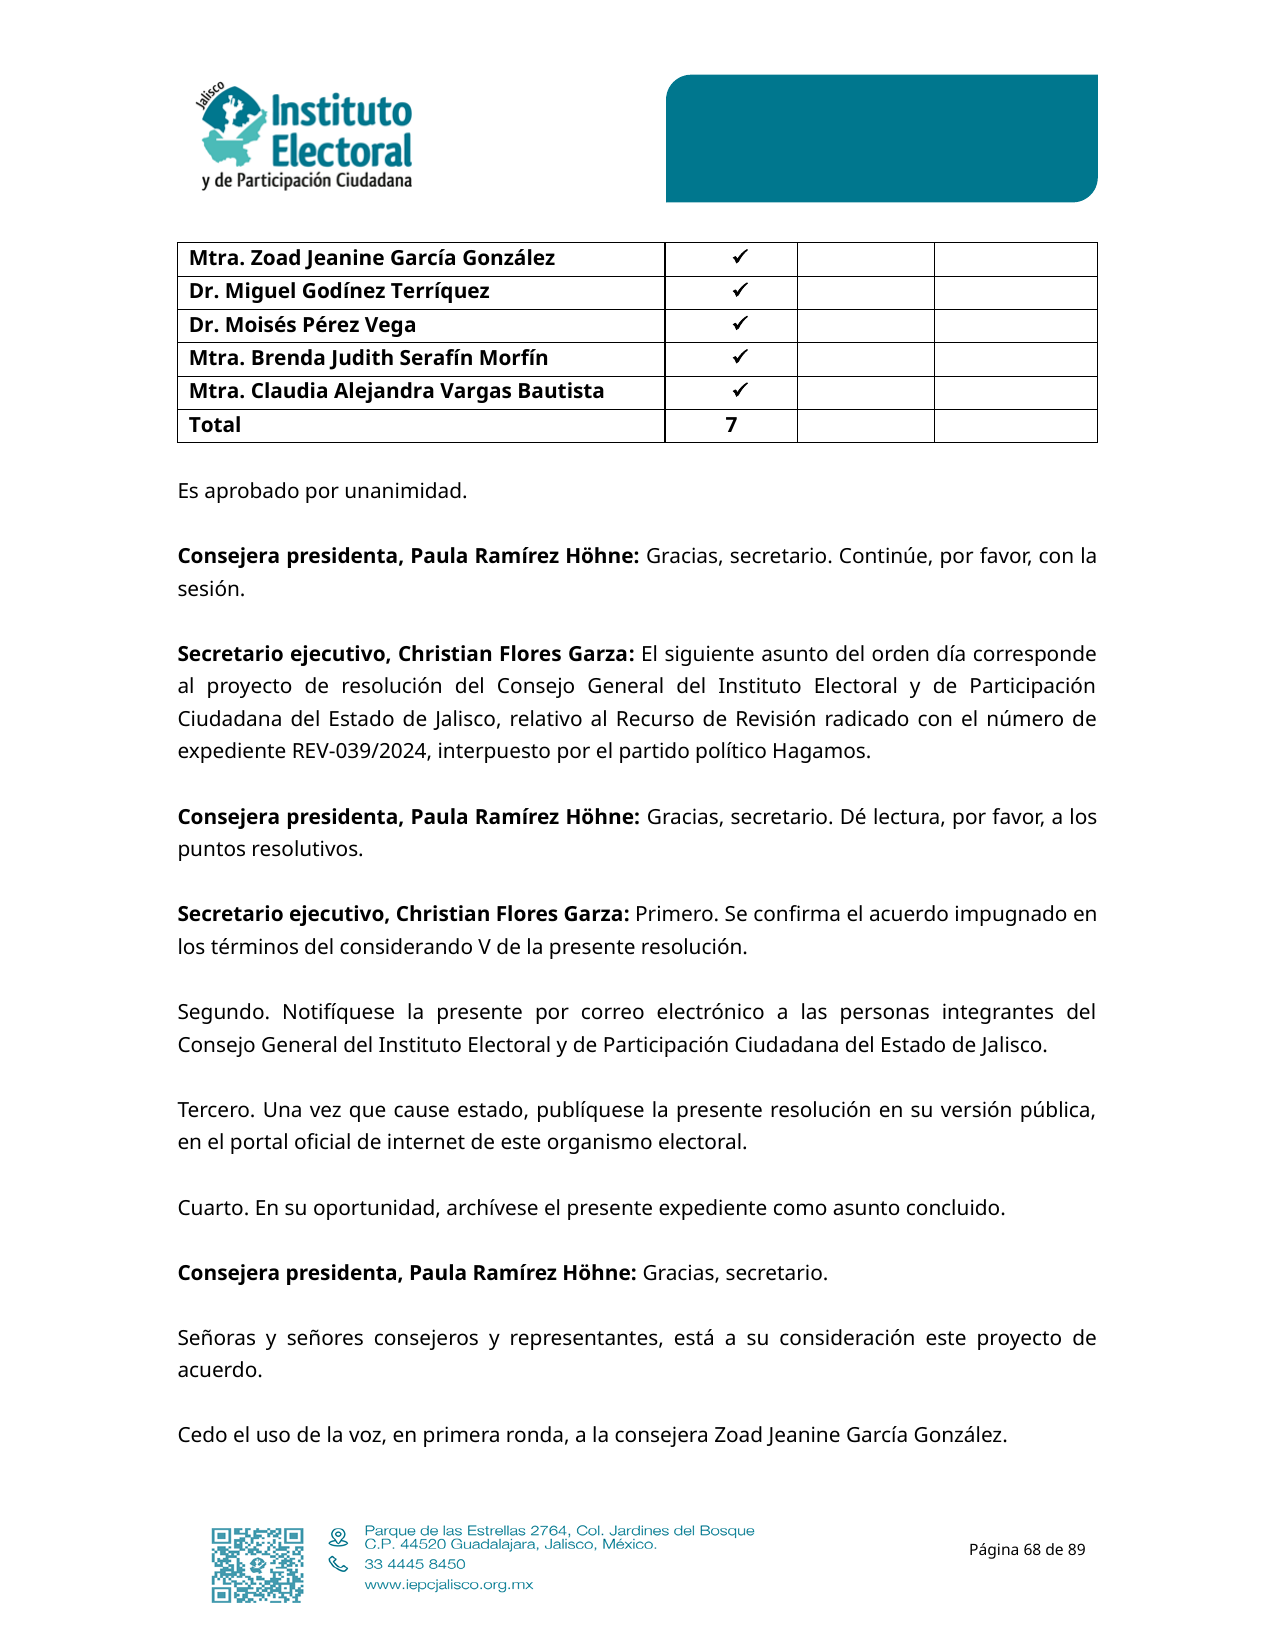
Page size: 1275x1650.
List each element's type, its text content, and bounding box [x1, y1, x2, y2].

table_cell [935, 343, 1097, 376]
text Cedo el uso de la voz, en primera ronda, a la consejera Zoad Jeanine García González. [177, 1421, 1098, 1449]
table_cell [798, 410, 934, 442]
text Segundo. Notifíquese la presente por correo electrónico a las personas integrantes del Consejo General del Instituto Electoral y de Participación Ciudadana del Estado de Jalisco. [177, 997, 1098, 1058]
text Consejera presidenta, Paula Ramírez Höhne: Gracias, secretario. Dé lectura, por favor, a los puntos resolutivos. [177, 802, 1098, 863]
table_cell [798, 310, 934, 342]
table_cell Dr. Moisés Pérez Vega [178, 310, 664, 342]
text Señoras y señores consejeros y representantes, está a su consideración este proyecto de acuerdo. [177, 1323, 1098, 1384]
text Tercero. Una vez que cause estado, publíquese la presente resolución en su versión pública, en el portal oficial de internet de este organismo electoral. [177, 1095, 1098, 1156]
table_cell [935, 277, 1097, 309]
table_cell [666, 243, 797, 276]
table_cell [935, 410, 1097, 442]
table_cell 7 [666, 410, 797, 442]
text Secretario ejecutivo, Christian Flores Garza: El siguiente asunto del orden día corresponde al proyecto de resolución del Consejo General del Instituto Electoral y de Participación Ciudadana del Estado de Jalisco, relativo al Recurso de Revisión radicado con el número de expediente REV-039/2024, interpuesto por el partido político Hagamos. [177, 639, 1098, 765]
text Consejera presidenta, Paula Ramírez Höhne: Gracias, secretario. Continúe, por favor, con la sesión. [177, 541, 1098, 602]
picture [188, 73, 429, 203]
text Consejera presidenta, Paula Ramírez Höhne: Gracias, secretario. [177, 1258, 1098, 1286]
table_cell [935, 310, 1097, 342]
text Es aprobado por unanimidad. [177, 476, 1098, 504]
table_cell [666, 343, 797, 376]
text Cuarto. En su oportunidad, archívese el presente expediente como asunto concluido. [177, 1193, 1098, 1221]
table_cell Mtra. Brenda Judith Serafín Morfín [178, 343, 664, 376]
table_cell Mtra. Zoad Jeanine García González [178, 243, 664, 276]
table_cell Total [178, 410, 664, 442]
table_cell [798, 377, 934, 409]
picture [188, 1504, 788, 1622]
text Secretario ejecutivo, Christian Flores Garza: Primero. Se confirma el acuerdo impugnado en los términos del considerando V de la presente resolución. [177, 899, 1098, 960]
table_cell [666, 310, 797, 342]
table_cell Dr. Miguel Godínez Terríquez [178, 277, 664, 309]
table_cell [798, 343, 934, 376]
table_cell [666, 377, 797, 409]
table_cell [935, 377, 1097, 409]
table_cell Mtra. Claudia Alejandra Vargas Bautista [178, 377, 664, 409]
table_cell [935, 243, 1097, 276]
table_cell [798, 277, 934, 309]
table_cell [798, 243, 934, 276]
table_cell [666, 277, 797, 309]
